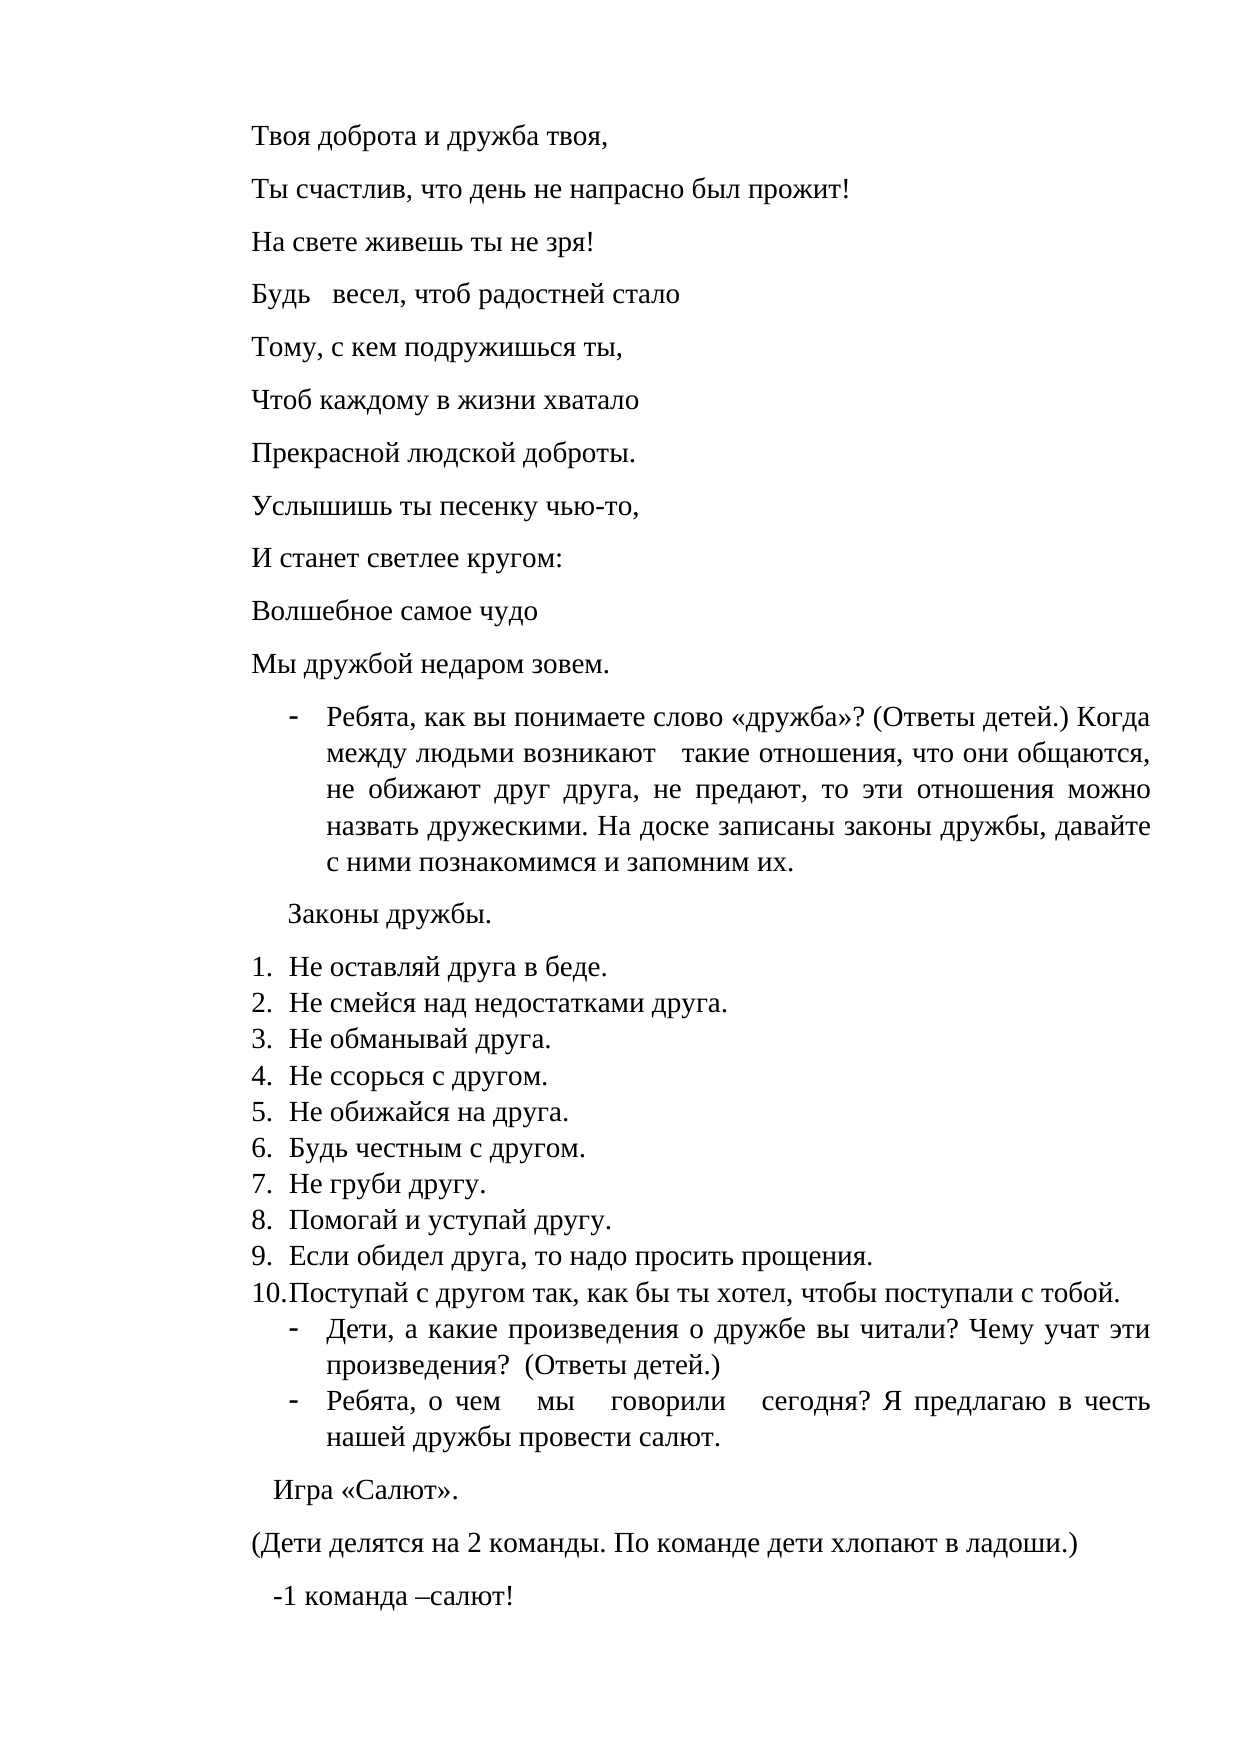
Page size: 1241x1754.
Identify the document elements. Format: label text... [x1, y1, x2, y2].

text Услышишь ты песенку чью-то, [177, 488, 1152, 521]
text Ты счастлив, что день не напрасно был прожит! [177, 171, 1152, 204]
list Помогай и уступай другу. [251, 1202, 1152, 1236]
list Будь честным с другом. [251, 1130, 1152, 1164]
list Дети, а какие произведения о дружбе вы читали? Чему учат эти произведения? (Ответы детей.) [288, 1311, 1152, 1381]
text -1 команда –салют! [177, 1578, 1152, 1611]
text На свете живешь ты не зря! [177, 224, 1152, 257]
text И станет светлее кругом: [177, 541, 1152, 574]
text Мы дружбой недаром зовем. [177, 646, 1152, 680]
text Тому, с кем подружишься ты, [177, 329, 1152, 363]
text Прекрасной людской доброты. [177, 435, 1152, 468]
text (Дети делятся на 2 команды. По команде дети хлопают в ладоши.) [177, 1525, 1152, 1559]
list Ребята, о чем мы говорили сегодня? Я предлагаю в честь нашей дружбы провести салют. [288, 1383, 1152, 1453]
text Игра «Салют». [177, 1472, 1152, 1506]
list Не обманывай друга. [251, 1022, 1152, 1055]
list Не оставляй друга в беде. [251, 949, 1152, 983]
list Не смейся над недостатками друга. [251, 986, 1152, 1019]
text Будь весел, чтоб радостней стало [177, 277, 1152, 310]
text Чтоб каждому в жизни хватало [177, 382, 1152, 416]
list Не груби другу. [251, 1166, 1152, 1200]
list Не обижайся на друга. [251, 1094, 1152, 1127]
text Твоя доброта и дружба твоя, [177, 118, 1152, 152]
text Волшебное самое чудо [177, 593, 1152, 627]
list Поступай с другом так, как бы ты хотел, чтобы поступали с тобой. [251, 1275, 1152, 1308]
list Не ссорься с другом. [251, 1058, 1152, 1091]
list Если обидел друга, то надо просить прощения. [251, 1238, 1152, 1272]
text Законы дружбы. [177, 897, 1152, 930]
list Ребята, как вы понимаете слово «дружба»? (Ответы детей.) Когда между людьми возникают такие отношения, что они общаются, не обижают друг друга, не предают, то эти отношения можно назвать дружескими. На доске записаны законы дружбы, давайте с ними познакомимся и запомним их. [288, 699, 1152, 877]
